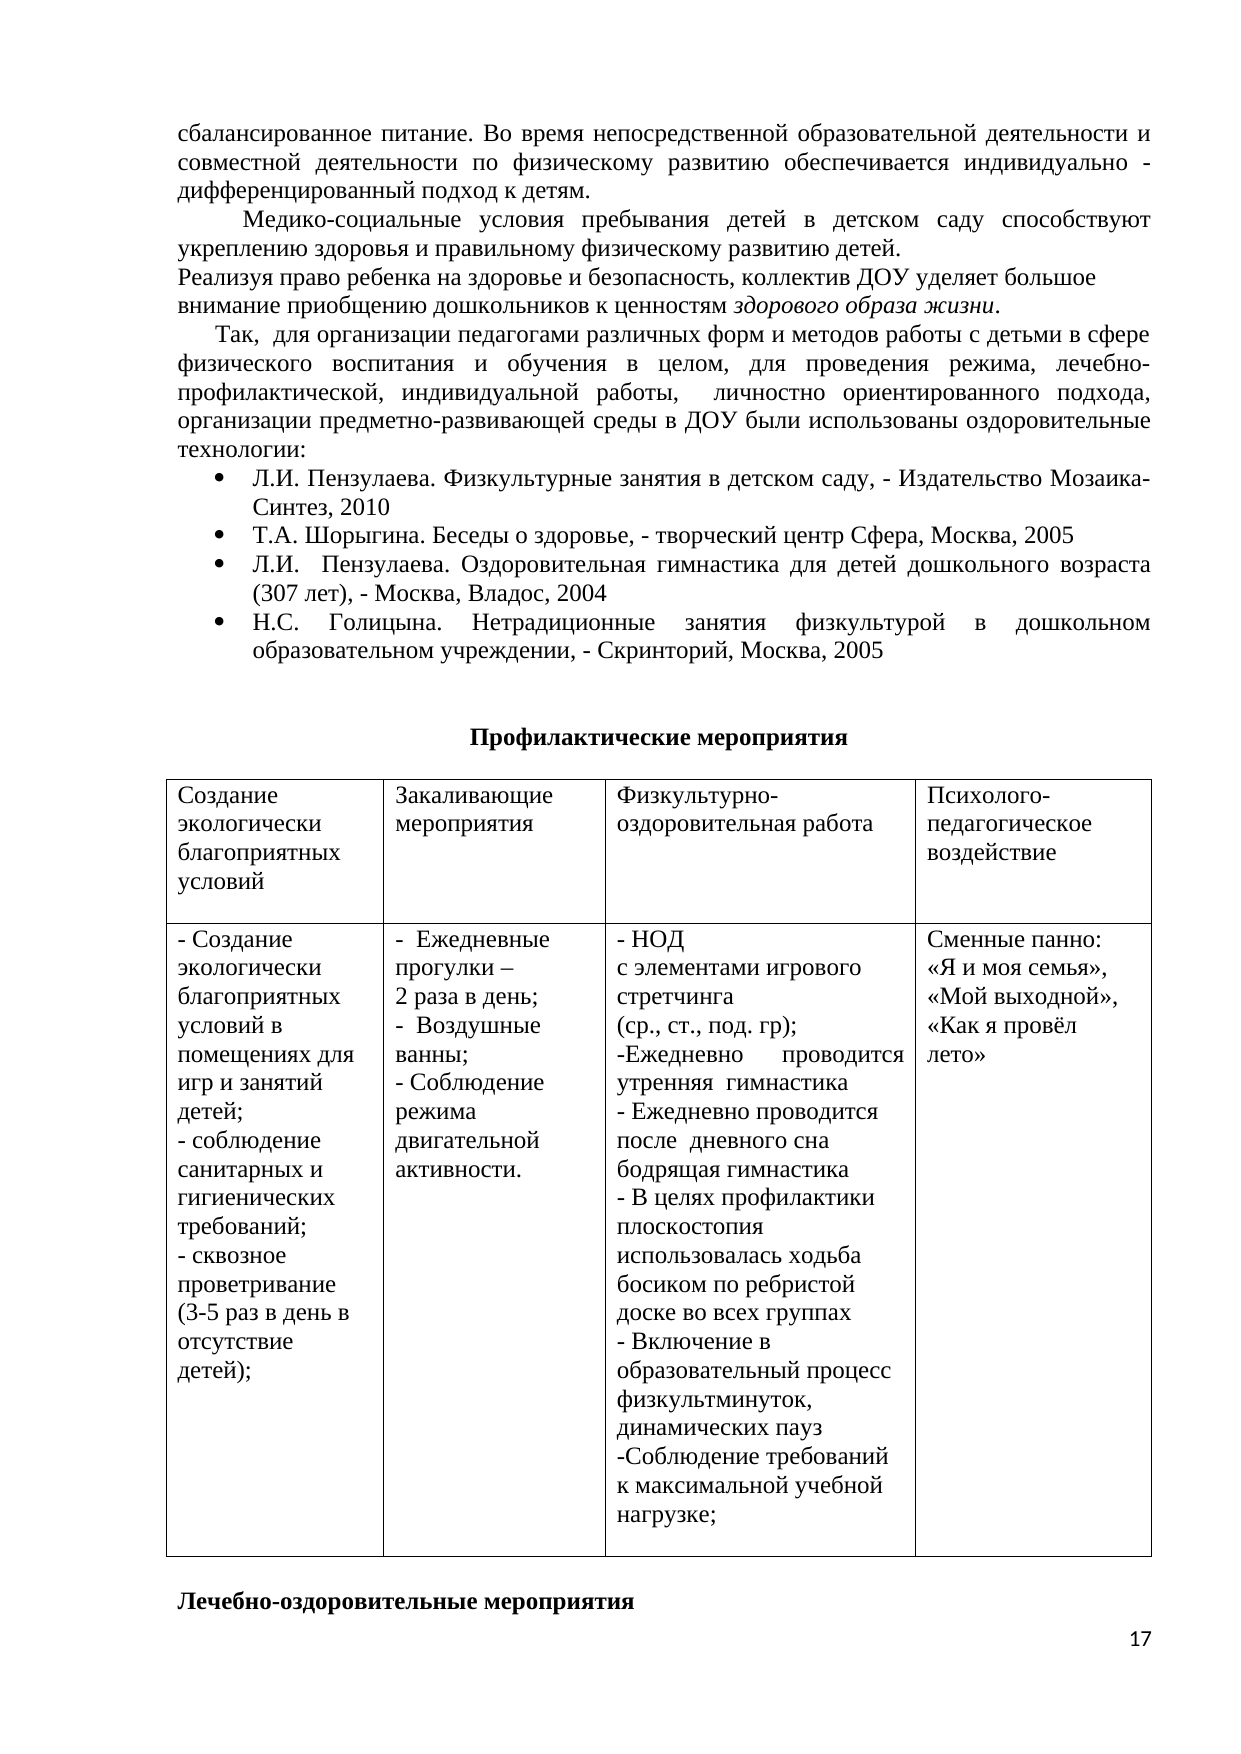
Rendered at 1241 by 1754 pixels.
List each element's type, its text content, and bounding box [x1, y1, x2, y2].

text Лечебно-оздоровительные мероприятия [177, 1586, 1152, 1615]
table_cell Физкультурно-оздоровительная работа [606, 780, 915, 923]
table_cell Психолого-педагогическое воздействие [916, 780, 1151, 923]
list Т.А. Шорыгина. Беседы о здоровье, - творческий центр Сфера, Москва, 2005 [215, 521, 1152, 549]
table_cell Создание экологически благоприятных условий [167, 780, 383, 923]
table_cell - Создание экологически благоприятных условий в помещениях для игр и занятий детей; - соблюдение санитарных и гигиенических требований; - сквозное проветривание (3-5 раз в день в отсутствие детей); [167, 924, 383, 1556]
table_cell - НОД с элементами игрового стретчинга (ср., ст., под. гр); -Ежедневно проводится утренняя гимнастика - Ежедневно проводится после дневного сна бодрящая гимнастика - В целях профилактики плоскостопия использовалась ходьба босиком по ребристой доске во всех группах - Включение в образовательный процесс физкультминуток, динамических пауз -Соблюдение требований к максимальной учебной нагрузке; [606, 924, 915, 1556]
text Реализуя право ребенка на здоровье и безопасность, коллектив ДОУ уделяет большое внимание приобщению дошкольников к ценностям здорового образа жизни. [177, 262, 1152, 319]
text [177, 118, 1152, 204]
list Л.И. Пензулаева. Оздоровительная гимнастика для детей дошкольного возраста (307 лет), - Москва, Владос, 2004 [215, 549, 1152, 607]
list Н.С. Голицына. Нетрадиционные занятия физкультурой в дошкольном образовательном учреждении, - Скринторий, Москва, 2005 [215, 607, 1152, 664]
list Л.И. Пензулаева. Физкультурные занятия в детском саду, - Издательство Мозаика-Синтез, 2010 [215, 463, 1152, 521]
table_cell Закаливающие мероприятия [384, 780, 605, 923]
table_header Профилактические мероприятия [166, 722, 1152, 779]
text Медико-социальные условия пребывания детей в детском саду способствуют укреплению здоровья и правильному физическому развитию детей. [177, 204, 1152, 262]
text Так, для организации педагогами различных форм и методов работы с детьми в сфере физического воспитания и обучения в целом, для проведения режима, лечебно-профилактической, индивидуальной работы, личностно ориентированного подхода, организации предметно-развивающей среды в ДОУ были использованы оздоровительные технологии: [177, 319, 1152, 463]
table_cell Сменные панно: «Я и моя семья», «Мой выходной», «Как я провёл лето» [916, 924, 1151, 1556]
table_cell - Ежедневные прогулки – 2 раза в день; - Воздушные ванны; - Соблюдение режима двигательной активности. [384, 924, 605, 1556]
